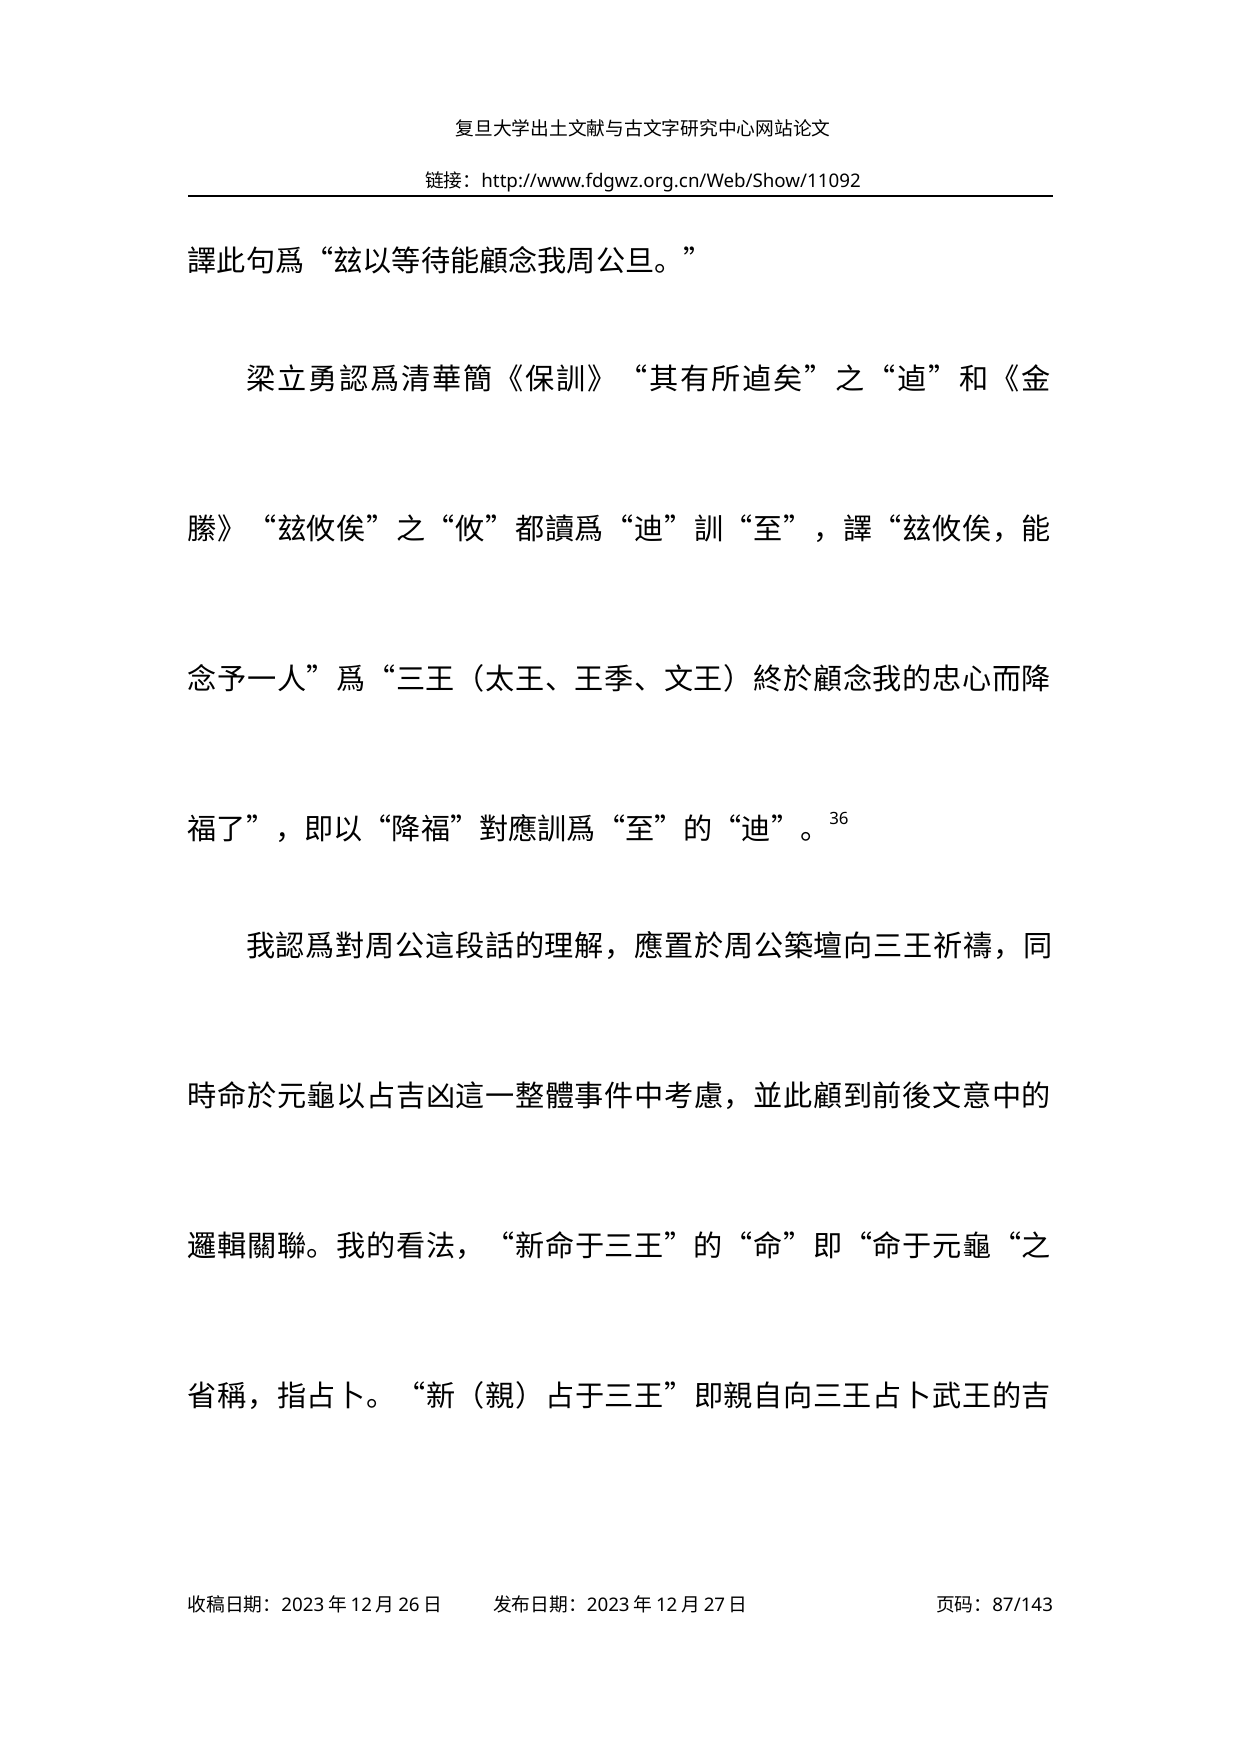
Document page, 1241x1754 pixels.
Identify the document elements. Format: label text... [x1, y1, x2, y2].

text 梁立勇認爲清華簡《保訓》“其有所逌矣”之“逌”和《金縢》“玆攸俟”之“攸”都讀爲“迪”訓“至”，譯“玆攸俟，能念予一人”爲“三王（太王、王季、文王）終於顧念我的忠心而降福了”，即以“降福”對應訓爲“至”的“迪”。 [187, 339, 1053, 864]
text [187, 906, 1053, 1431]
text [187, 222, 1053, 297]
